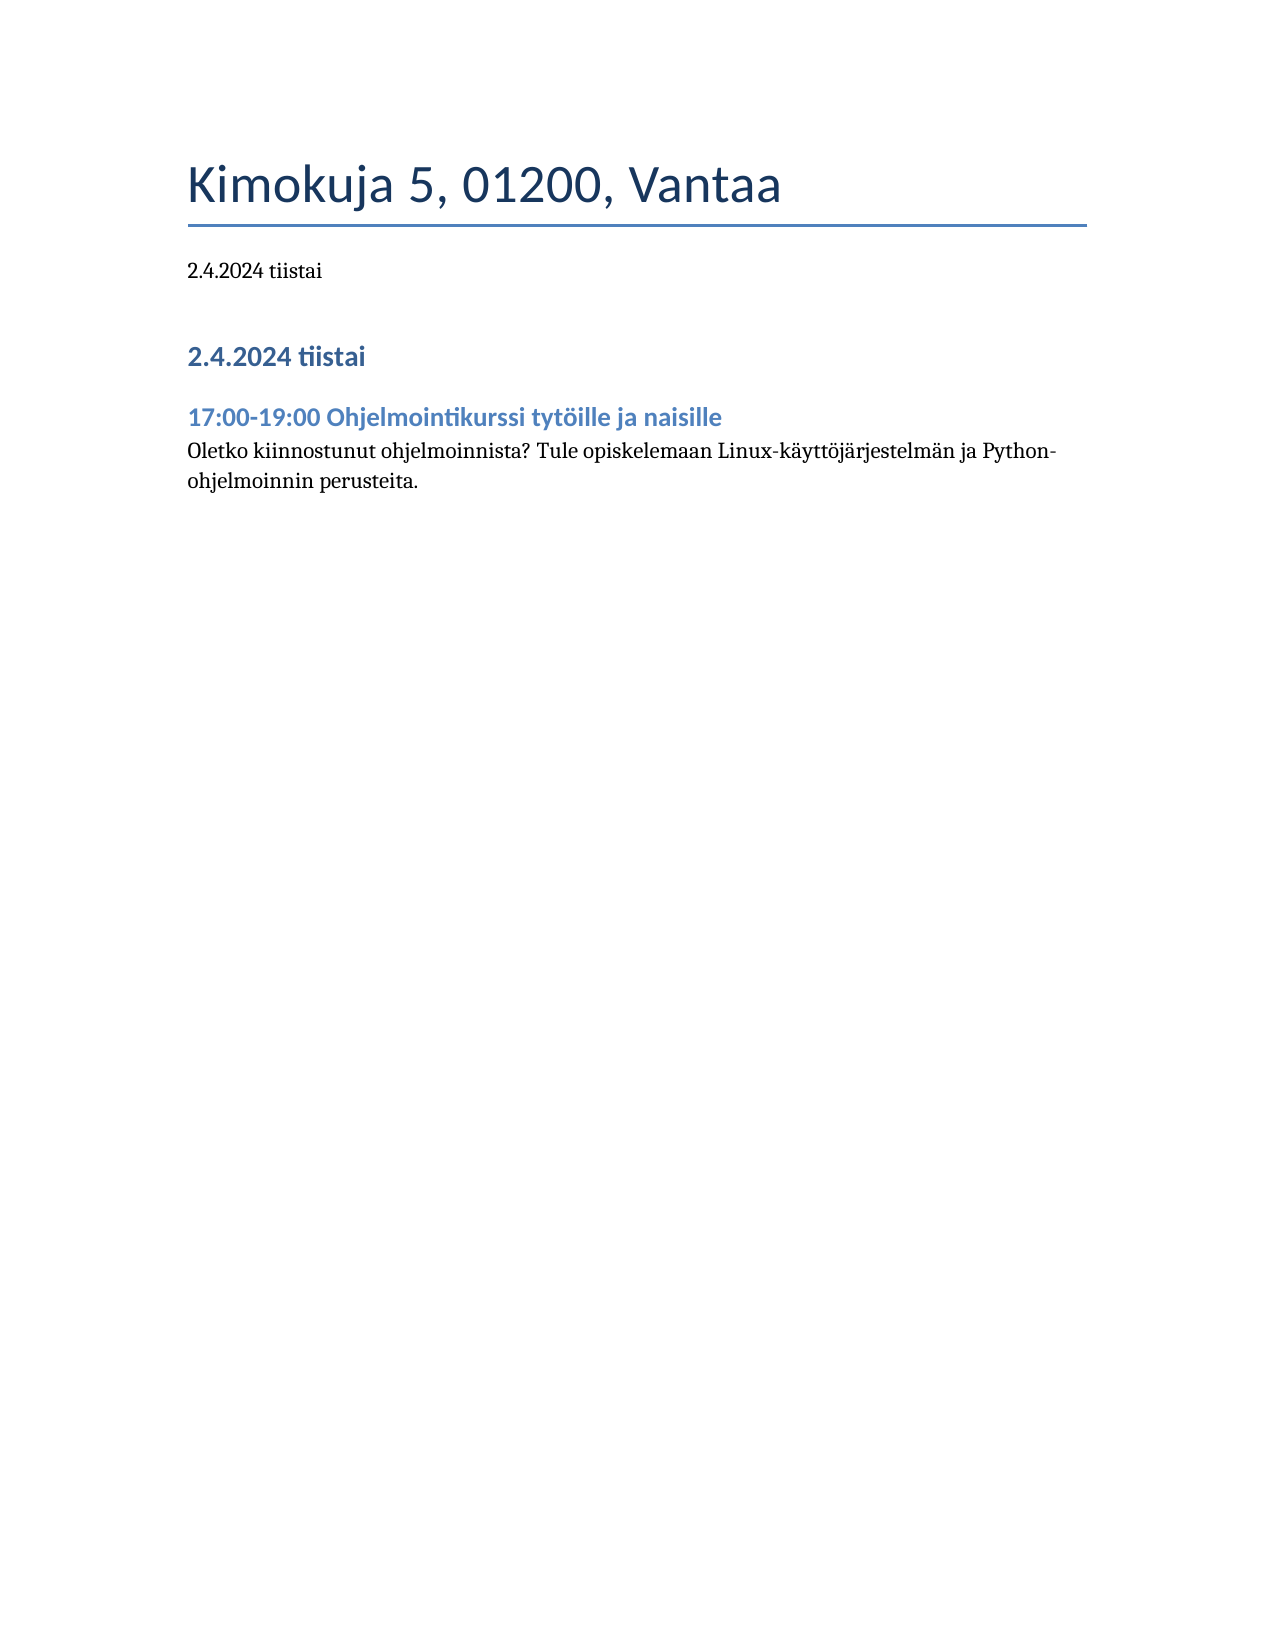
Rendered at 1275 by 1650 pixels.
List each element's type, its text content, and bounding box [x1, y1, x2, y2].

text 2.4.2024 tiistai [187, 258, 1087, 284]
title Kimokuja 5, 01200, Vantaa [187, 150, 1087, 227]
subtitle 17:00-19:00 Ohjelmointikurssi tytöille ja naisille [187, 400, 1087, 433]
subtitle 2.4.2024 tiistai [187, 338, 1087, 374]
text Oletko kiinnostunut ohjelmoinnista? Tule opiskelemaan Linux-käyttöjärjestelmän ja Python-ohjelmoinnin perusteita. [187, 438, 1087, 494]
